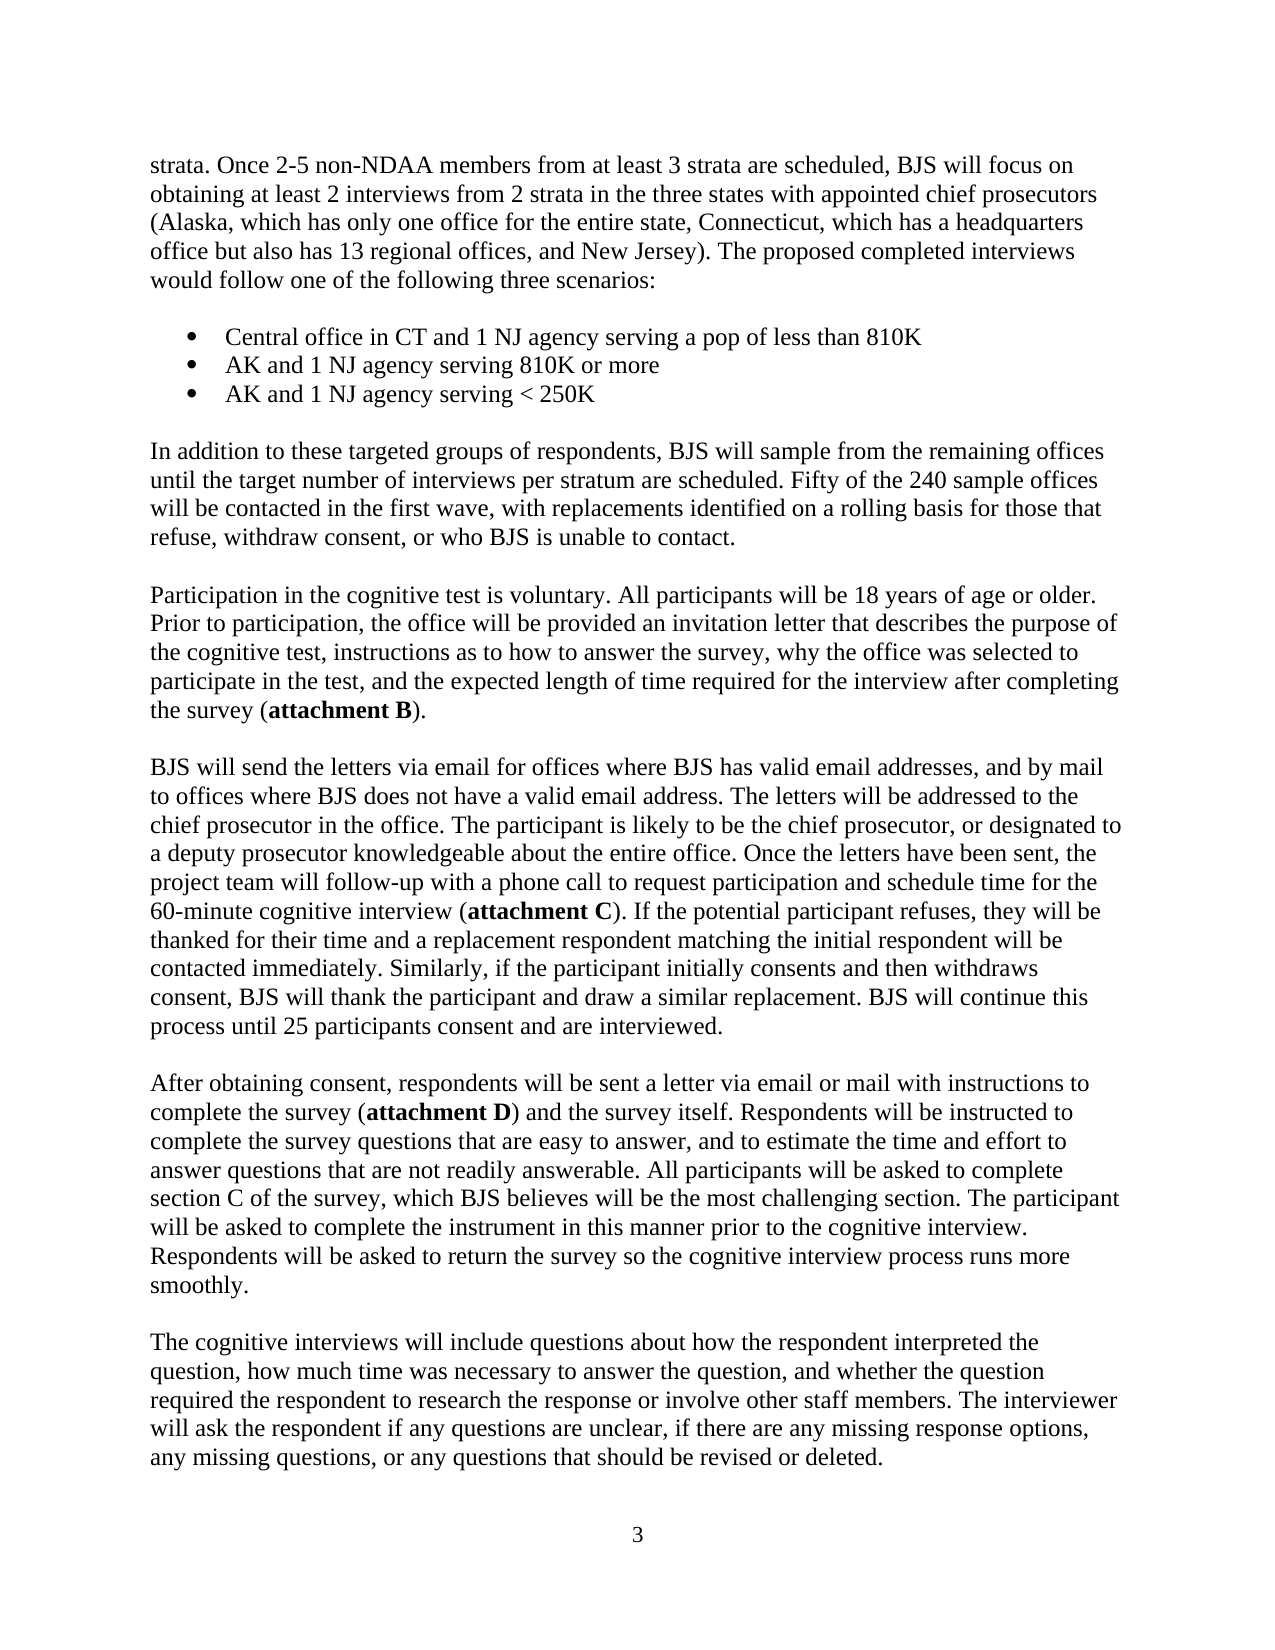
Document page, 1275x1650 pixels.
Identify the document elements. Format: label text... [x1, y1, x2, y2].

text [150, 150, 1125, 294]
list Central office in CT and 1 NJ agency serving a pop of less than 810K [187, 322, 1125, 351]
list AK and 1 NJ agency serving < 250K [187, 379, 1125, 408]
text The cognitive interviews will include questions about how the respondent interpreted the question, how much time was necessary to answer the question, and whether the question required the respondent to research the response or involve other staff members. The interviewer will ask the respondent if any questions are unclear, if there are any missing response options, any missing questions, or any questions that should be revised or deleted. [150, 1327, 1125, 1471]
text Participation in the cognitive test is voluntary. All participants will be 18 years of age or older. Prior to participation, the office will be provided an invitation letter that describes the purpose of the cognitive test, instructions as to how to answer the survey, why the office was selected to participate in the test, and the expected length of time required for the interview after completing the survey (attachment B). [150, 580, 1125, 723]
text In addition to these targeted groups of respondents, BJS will sample from the remaining offices until the target number of interviews per stratum are scheduled. Fifty of the 240 sample offices will be contacted in the first wave, with replacements identified on a rolling basis for those that refuse, withdraw consent, or who BJS is unable to contact. [150, 436, 1125, 551]
text BJS will send the letters via email for offices where BJS has valid email addresses, and by mail to offices where BJS does not have a valid email address. The letters will be addressed to the chief prosecutor in the office. The participant is likely to be the chief prosecutor, or designated to a deputy prosecutor knowledgeable about the entire office. Once the letters have been sent, the project team will follow-up with a phone call to request participation and schedule time for the 60-minute cognitive interview (attachment C). If the potential participant refuses, they will be thanked for their time and a replacement respondent matching the initial respondent will be contacted immediately. Similarly, if the participant initially consents and then withdraws consent, BJS will thank the participant and draw a similar replacement. BJS will continue this process until 25 participants consent and are interviewed. [150, 752, 1125, 1040]
text After obtaining consent, respondents will be sent a letter via email or mail with instructions to complete the survey (attachment D) and the survey itself. Respondents will be instructed to complete the survey questions that are easy to answer, and to estimate the time and effort to answer questions that are not readily answerable. All participants will be asked to complete section C of the survey, which BJS believes will be the most challenging section. The participant will be asked to complete the instrument in this manner prior to the cognitive interview. Respondents will be asked to return the survey so the cognitive interview process runs more smoothly. [150, 1068, 1125, 1298]
list AK and 1 NJ agency serving 810K or more [187, 351, 1125, 379]
